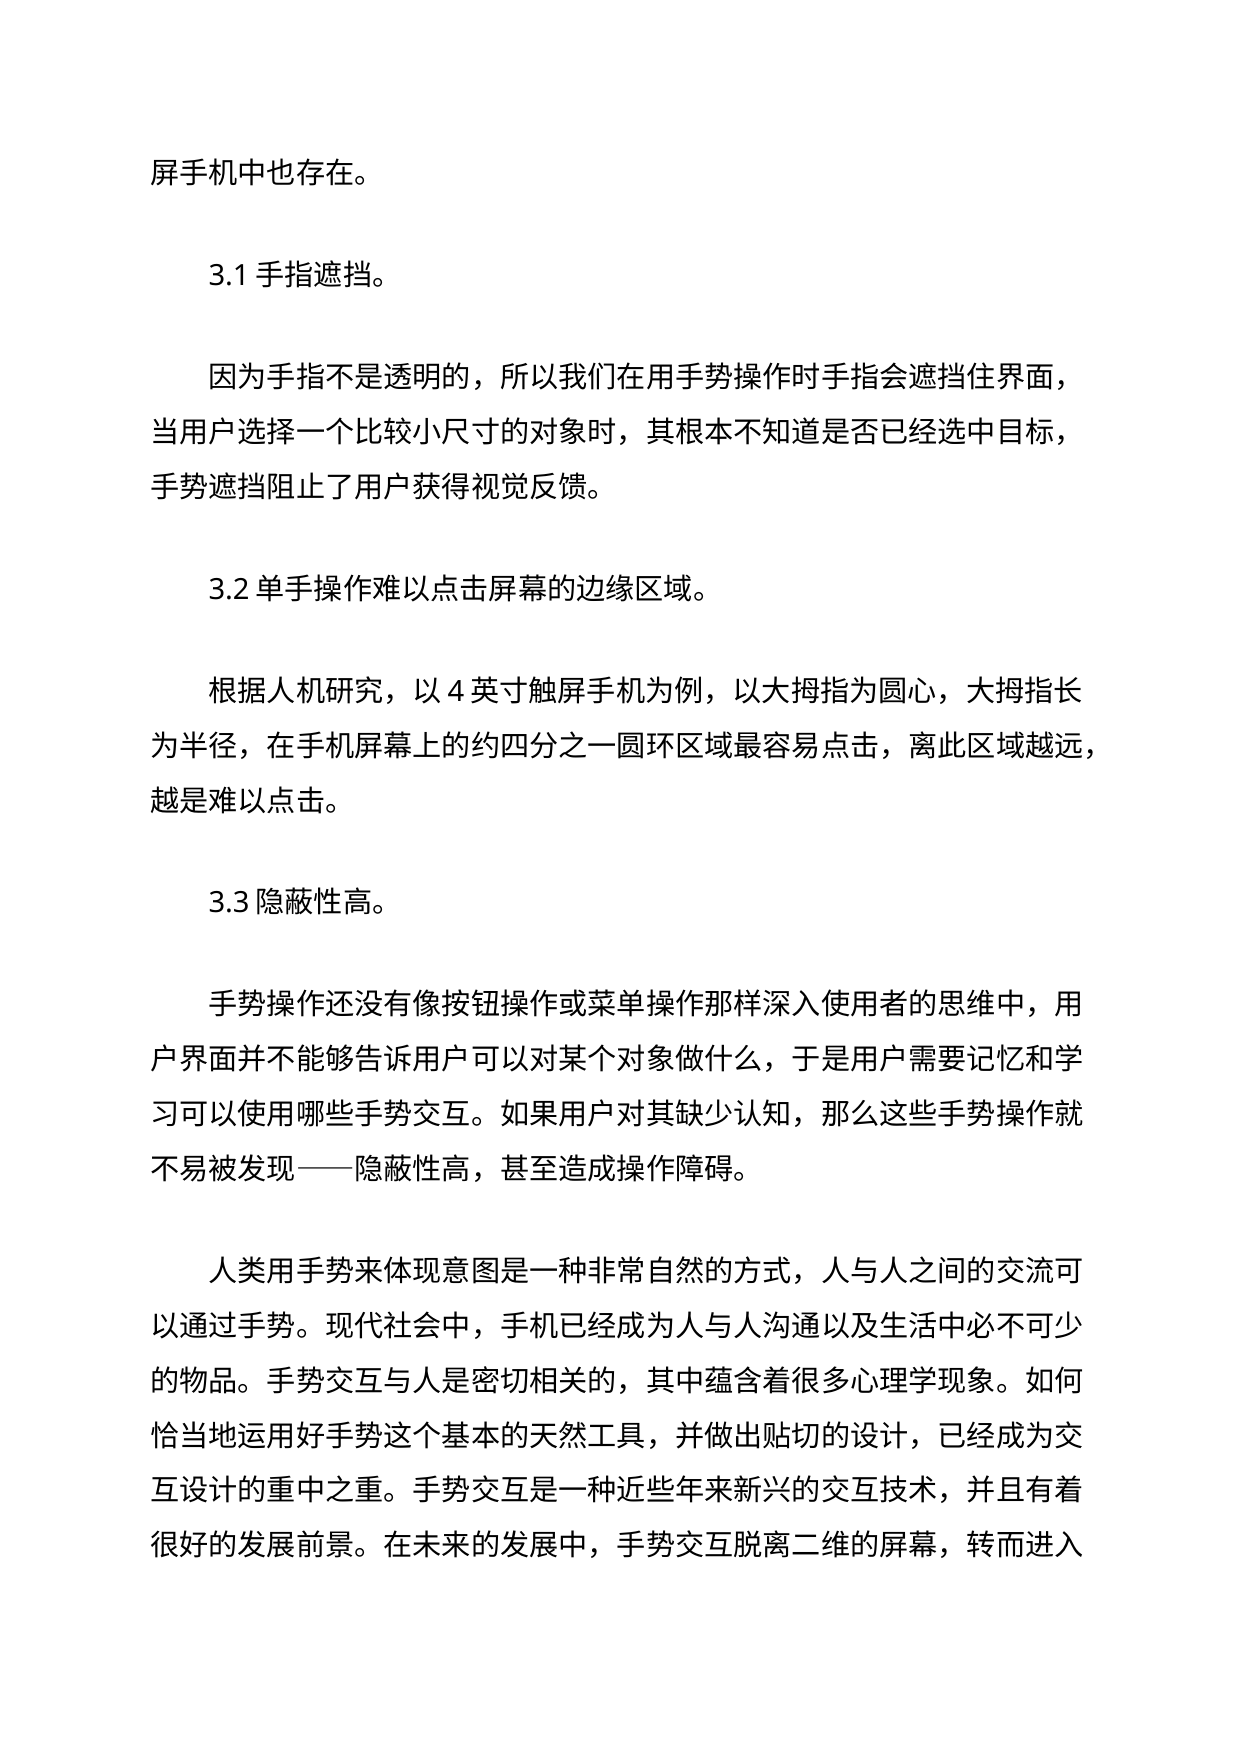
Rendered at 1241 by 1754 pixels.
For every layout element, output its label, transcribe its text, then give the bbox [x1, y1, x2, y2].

text 手势操作还没有像按钮操作或菜单操作那样深入使用者的思维中，用户界面并不能够告诉用户可以对某个对象做什么，于是用户需要记忆和学习可以使用哪些手势交互。如果用户对其缺少认知，那么这些手势操作就不易被发现――隐蔽性高，甚至造成操作障碍。 [150, 981, 1090, 1188]
text 根据人机研究，以4英寸触屏手机为例，以大拇指为圆心，大拇指长为半径，在手机屏幕上的约四分之一圆环区域最容易点击，离此区域越远，越是难以点击。 [150, 667, 1090, 819]
text 因为手指不是透明的，所以我们在用手势操作时手指会遮挡住界面，当用户选择一个比较小尺寸的对象时，其根本不知道是否已经选中目标，手势遮挡阻止了用户获得视觉反馈。 [150, 354, 1090, 506]
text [150, 1247, 1090, 1564]
text 3.1手指遮挡。 [150, 252, 1090, 294]
text 3.2单手操作难以点击屏幕的边缘区域。 [150, 565, 1090, 608]
text 3.3隐蔽性高。 [150, 879, 1090, 921]
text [150, 150, 1090, 192]
